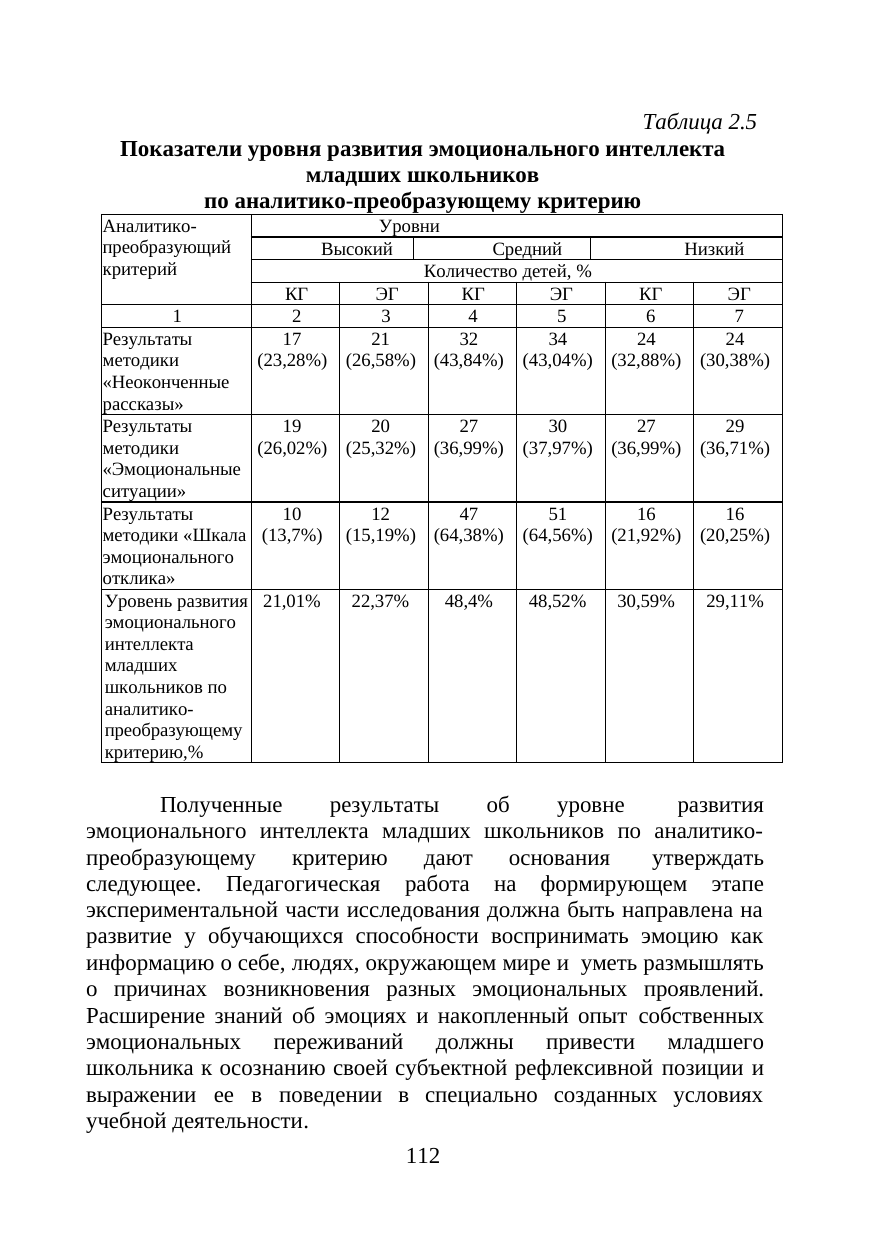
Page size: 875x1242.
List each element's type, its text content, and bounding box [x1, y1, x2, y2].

table_cell 32 (43,84%) [429, 328, 516, 414]
table_cell 10 (13,7%) [252, 503, 339, 589]
table_cell 27 (36,99%) [606, 415, 693, 501]
table_cell 16 (21,92%) [606, 503, 693, 589]
table_cell КГ [606, 283, 693, 304]
table_cell 1 [102, 305, 251, 327]
table_cell 48,4% [429, 590, 516, 762]
table_cell 30,59% [606, 590, 693, 762]
table_cell 47 (64,38%) [429, 503, 516, 589]
table_cell 30 (37,97%) [517, 415, 605, 501]
table_cell ЭГ [694, 283, 782, 304]
subtitle Показатели уровня развития эмоционального интеллекта младших школьников [93, 135, 752, 187]
table_cell ЭГ [517, 283, 605, 304]
text Таблица 2.5 [628, 108, 771, 135]
table_cell Высокий [252, 238, 413, 259]
table_cell 3 [340, 305, 428, 327]
subtitle по аналитико-преобразующему критерию [93, 187, 752, 214]
table_cell 4 [429, 305, 516, 327]
table_cell 24 (32,88%) [606, 328, 693, 414]
table_cell 7 [694, 305, 782, 327]
table_cell 27 (36,99%) [429, 415, 516, 501]
text Полученные результаты об уровне развития эмоционального интеллекта младших школьников по аналитико-преобразующему критерию дают основания утверждать следующее. Педагогическая работа на формирующем этапе экспериментальной части исследования должна быть направлена на развитие у обучающихся способности воспринимать эмоцию как информацию о себе, людях, окружающем мире и уметь размышлять о причинах возникновения разных эмоциональных проявлений. Расширение знаний об эмоциях и накопленный опыт собственных эмоциональных переживаний должны привести младшего школьника к осознанию своей субъектной рефлексивной позиции и выражении ее в поведении в специально созданных условиях учебной деятельности. [86, 791, 764, 1133]
table_cell 21 (26,58%) [340, 328, 428, 414]
table_cell 51 (64,56%) [517, 503, 605, 589]
table_cell 48,52% [517, 590, 605, 762]
table_cell 2 [252, 305, 339, 327]
table_cell Средний [414, 238, 590, 259]
table_cell КГ [429, 283, 516, 304]
table_cell ЭГ [340, 283, 428, 304]
table_cell 24 (30,38%) [694, 328, 782, 414]
table_cell Уровень развития эмоционального интеллекта младших школьников по аналитико- преобразующему критерию,% [102, 590, 251, 762]
table_cell Результаты методики «Эмоциональные ситуации» [102, 415, 251, 501]
table_cell 20 (25,32%) [340, 415, 428, 501]
table_cell Результаты методики «Шкала эмоционального отклика» [102, 503, 251, 589]
table_cell 19 (26,02%) [252, 415, 339, 501]
table_cell 22,37% [340, 590, 428, 762]
table_header Уровни [252, 215, 782, 236]
table_cell Низкий [591, 238, 782, 259]
table_cell 16 (20,25%) [694, 503, 782, 589]
table_cell 12 (15,19%) [340, 503, 428, 589]
table_cell 29,11% [694, 590, 782, 762]
table_cell КГ [252, 283, 339, 304]
table_cell 6 [606, 305, 693, 327]
table_cell 29 (36,71%) [694, 415, 782, 501]
table_cell 5 [517, 305, 605, 327]
table_header Аналитико- преобразующий критерий [102, 215, 251, 304]
table_cell 21,01% [252, 590, 339, 762]
table_cell 17 (23,28%) [252, 328, 339, 414]
table_cell Результаты методики «Неоконченные рассказы» [102, 328, 251, 414]
table_cell 34 (43,04%) [517, 328, 605, 414]
table_cell Количество детей, % [252, 260, 782, 282]
